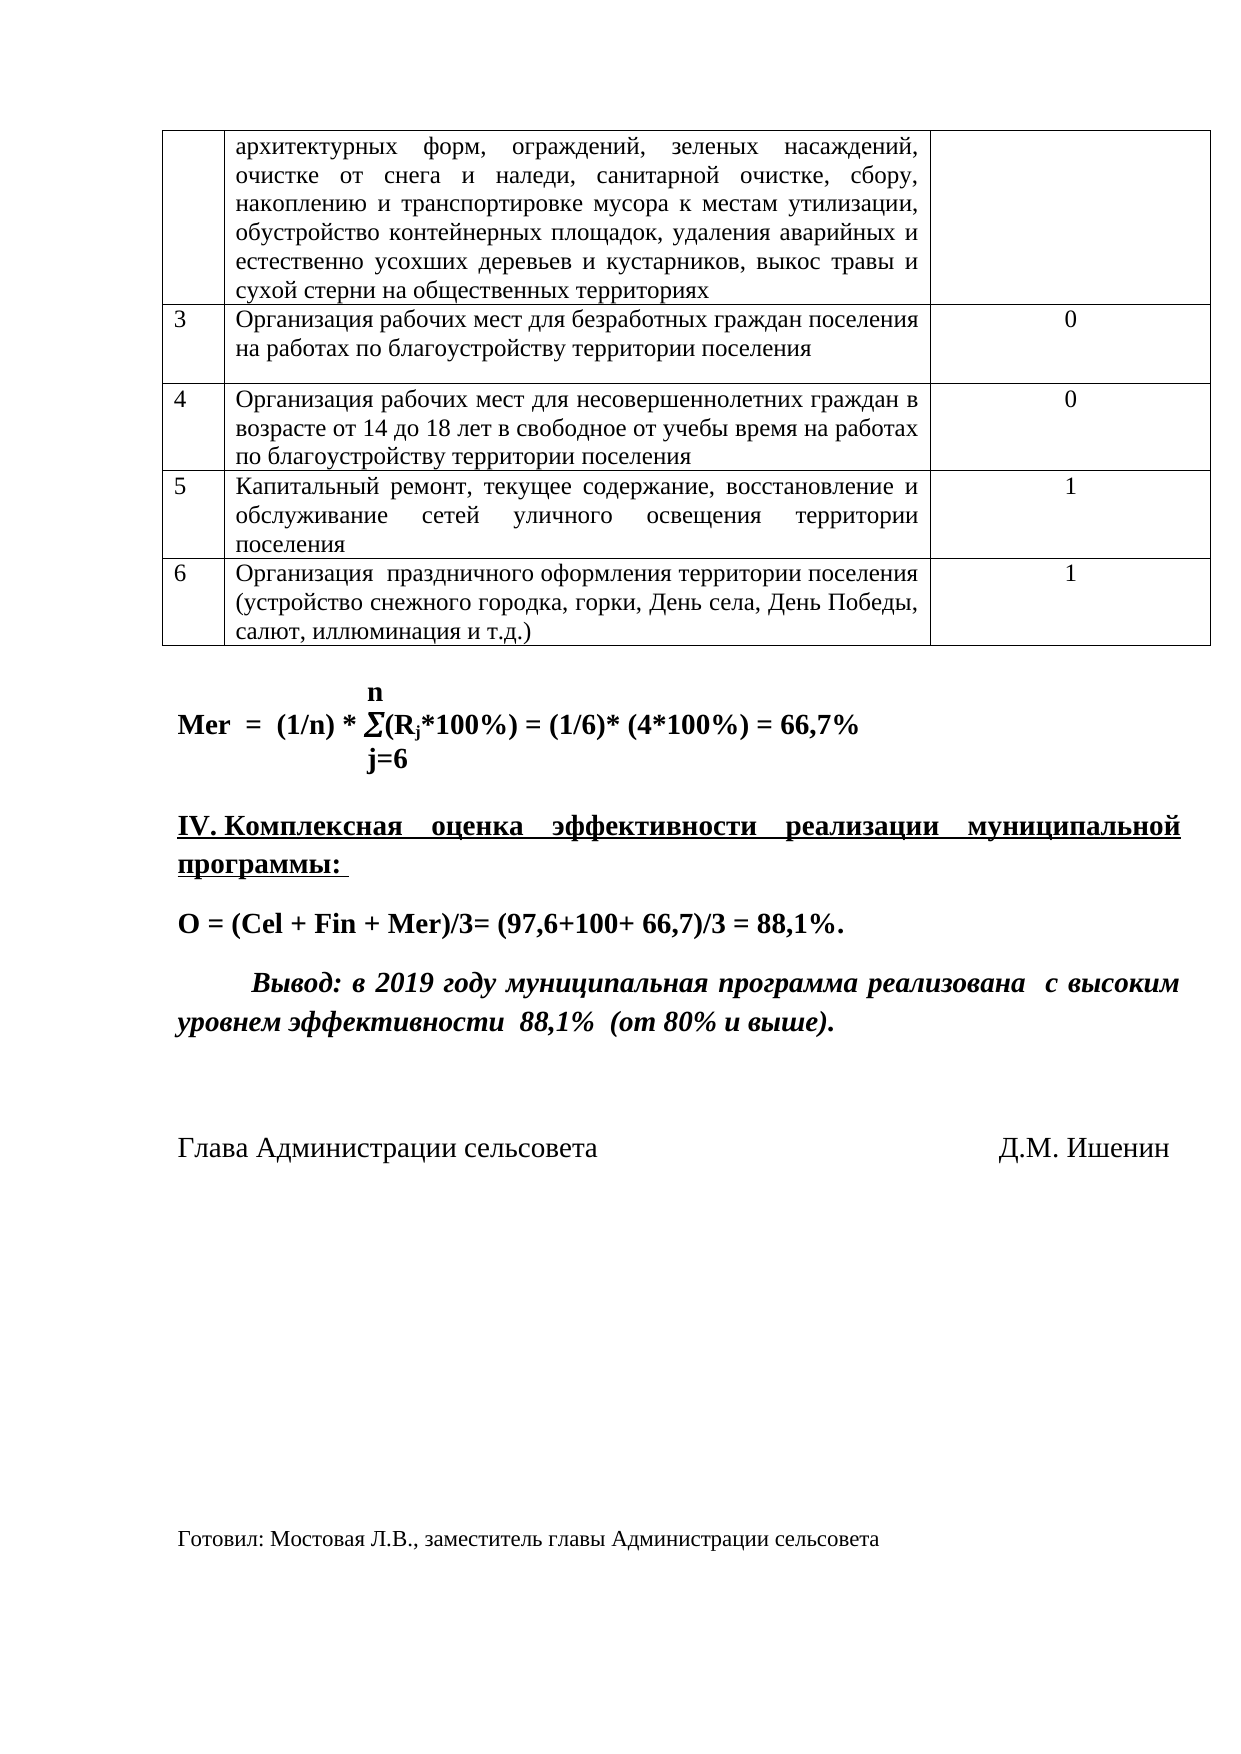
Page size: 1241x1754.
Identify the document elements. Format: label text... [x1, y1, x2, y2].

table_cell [225, 131, 930, 303]
table_cell 5 [163, 471, 224, 557]
table_cell 1 [931, 131, 1210, 303]
table_cell Капитальный ремонт, текущее содержание, восстановление и обслуживание сетей уличного освещения территории поселения [225, 471, 930, 557]
table_cell 1 [931, 471, 1210, 557]
table_cell 2 [163, 131, 224, 303]
text j=6 [177, 741, 1181, 774]
table_cell 4 [163, 384, 224, 470]
text n [177, 674, 1181, 707]
table_cell 3 [163, 305, 224, 383]
table_cell 0 [931, 305, 1210, 383]
table_cell 6 [163, 559, 224, 645]
text Глава Администрации сельсовета Д.М. Ишенин [177, 1130, 1181, 1164]
table_cell 0 [931, 384, 1210, 470]
text Mer = (1/n) * (Rj*100%) = (1/6)* (4*100%) = 66,7% [177, 707, 1181, 741]
text IV. Комплексная оценка эффективности реализации муниципальной программы: [177, 808, 1181, 837]
table_cell Организация рабочих мест для безработных граждан поселения на работах по благоустройству территории поселения [225, 305, 930, 383]
table_cell Организация праздничного оформления территории поселения (устройство снежного городка, горки, День села, День Победы, салют, иллюминация и т.д.) [225, 559, 930, 645]
text Готовил: Мостовая Л.В., заместитель главы Администрации сельсовета [177, 1525, 1181, 1551]
table_cell 1 [931, 559, 1210, 645]
text O = (Cel + Fin + Mer)/3= (97,6+100+ 66,7)/3 = 88,1%. [177, 906, 1181, 939]
table_cell Организация рабочих мест для несовершеннолетних граждан в возрасте от 14 до 18 лет в свободное от учебы время на работах по благоустройству территории поселения [225, 384, 930, 470]
text Вывод: в 2019 году муниципальная программа реализована с высоким уровнем эффективности 88,1% (от 80% и выше). [177, 965, 1181, 1037]
text IV. Комплексная оценка эффективности реализации муниципальной программы: [177, 839, 1181, 880]
